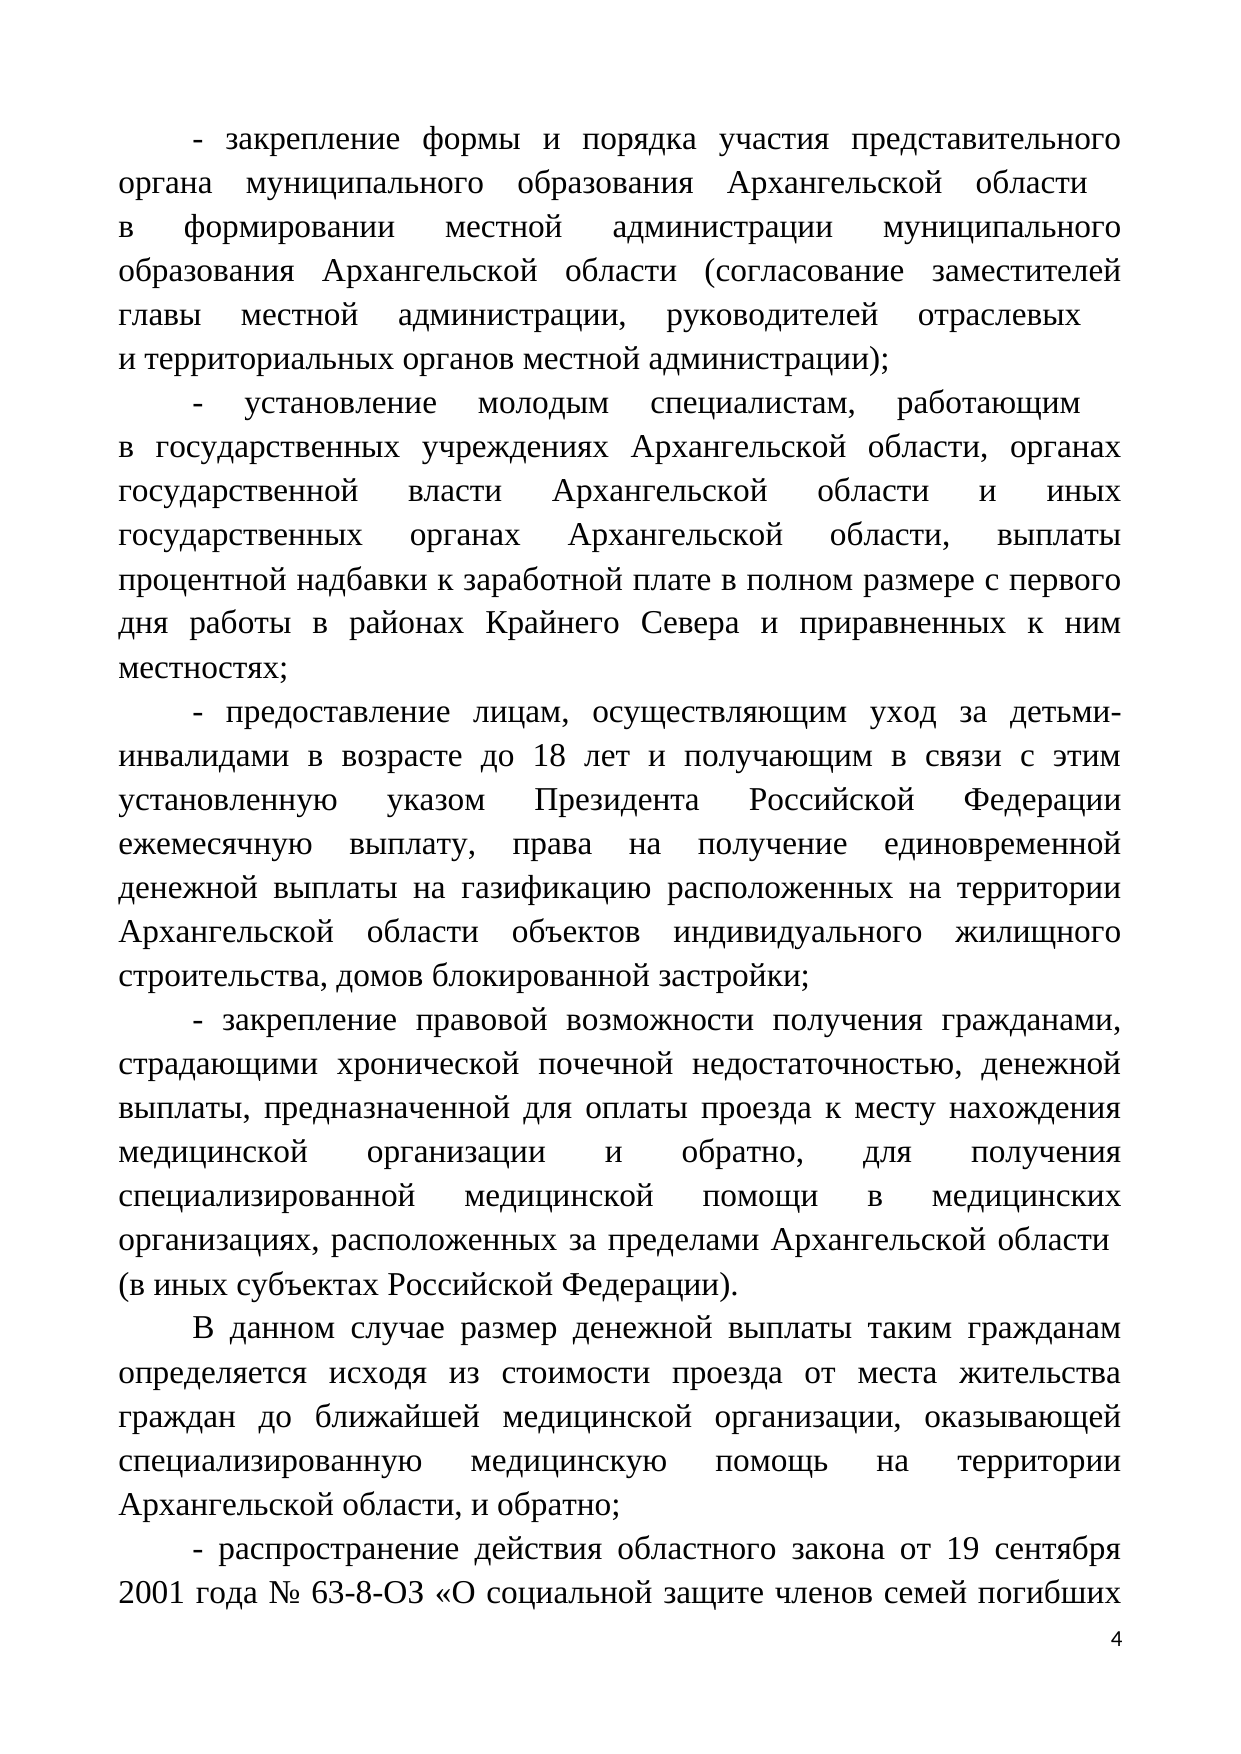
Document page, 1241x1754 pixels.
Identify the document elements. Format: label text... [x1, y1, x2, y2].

text В данном случае размер денежной выплаты таким гражданам определяется исходя из стоимости проезда от места жительства граждан до ближайшей медицинской организации, оказывающей специализированную медицинскую помощь на территории Архангельской области, и обратно; [118, 1308, 1122, 1522]
text - закрепление формы и порядка участия представительного органа муниципального образования Архангельской области в формировании местной администрации муниципального образования Архангельской области (согласование заместителей главы местной администрации, руководителей отраслевых и территориальных органов местной администрации); [118, 118, 1122, 377]
text - предоставление лицам, осуществляющим уход за детьми-инвалидами в возрасте до 18 лет и получающим в связи с этим установленную указом Президента Российской Федерации ежемесячную выплату, права на получение единовременной денежной выплаты на газификацию расположенных на территории Архангельской области объектов индивидуального жилищного строительства, домов блокированной застройки; [118, 691, 1122, 994]
text - закрепление правовой возможности получения гражданами, страдающими хронической почечной недостаточностью, денежной выплаты, предназначенной для оплаты проезда к месту нахождения медицинской организации и обратно, для получения специализированной медицинской помощи в медицинских организациях, расположенных за пределами Архангельской области (в иных субъектах Российской Федерации). [118, 999, 1122, 1302]
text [118, 1528, 1122, 1611]
text - установление молодым специалистам, работающим в государственных учреждениях Архангельской области, органах государственной власти Архангельской области и иных государственных органах Архангельской области, выплаты процентной надбавки к заработной плате в полном размере с первого дня работы в районах Крайнего Севера и приравненных к ним местностях; [118, 382, 1122, 685]
